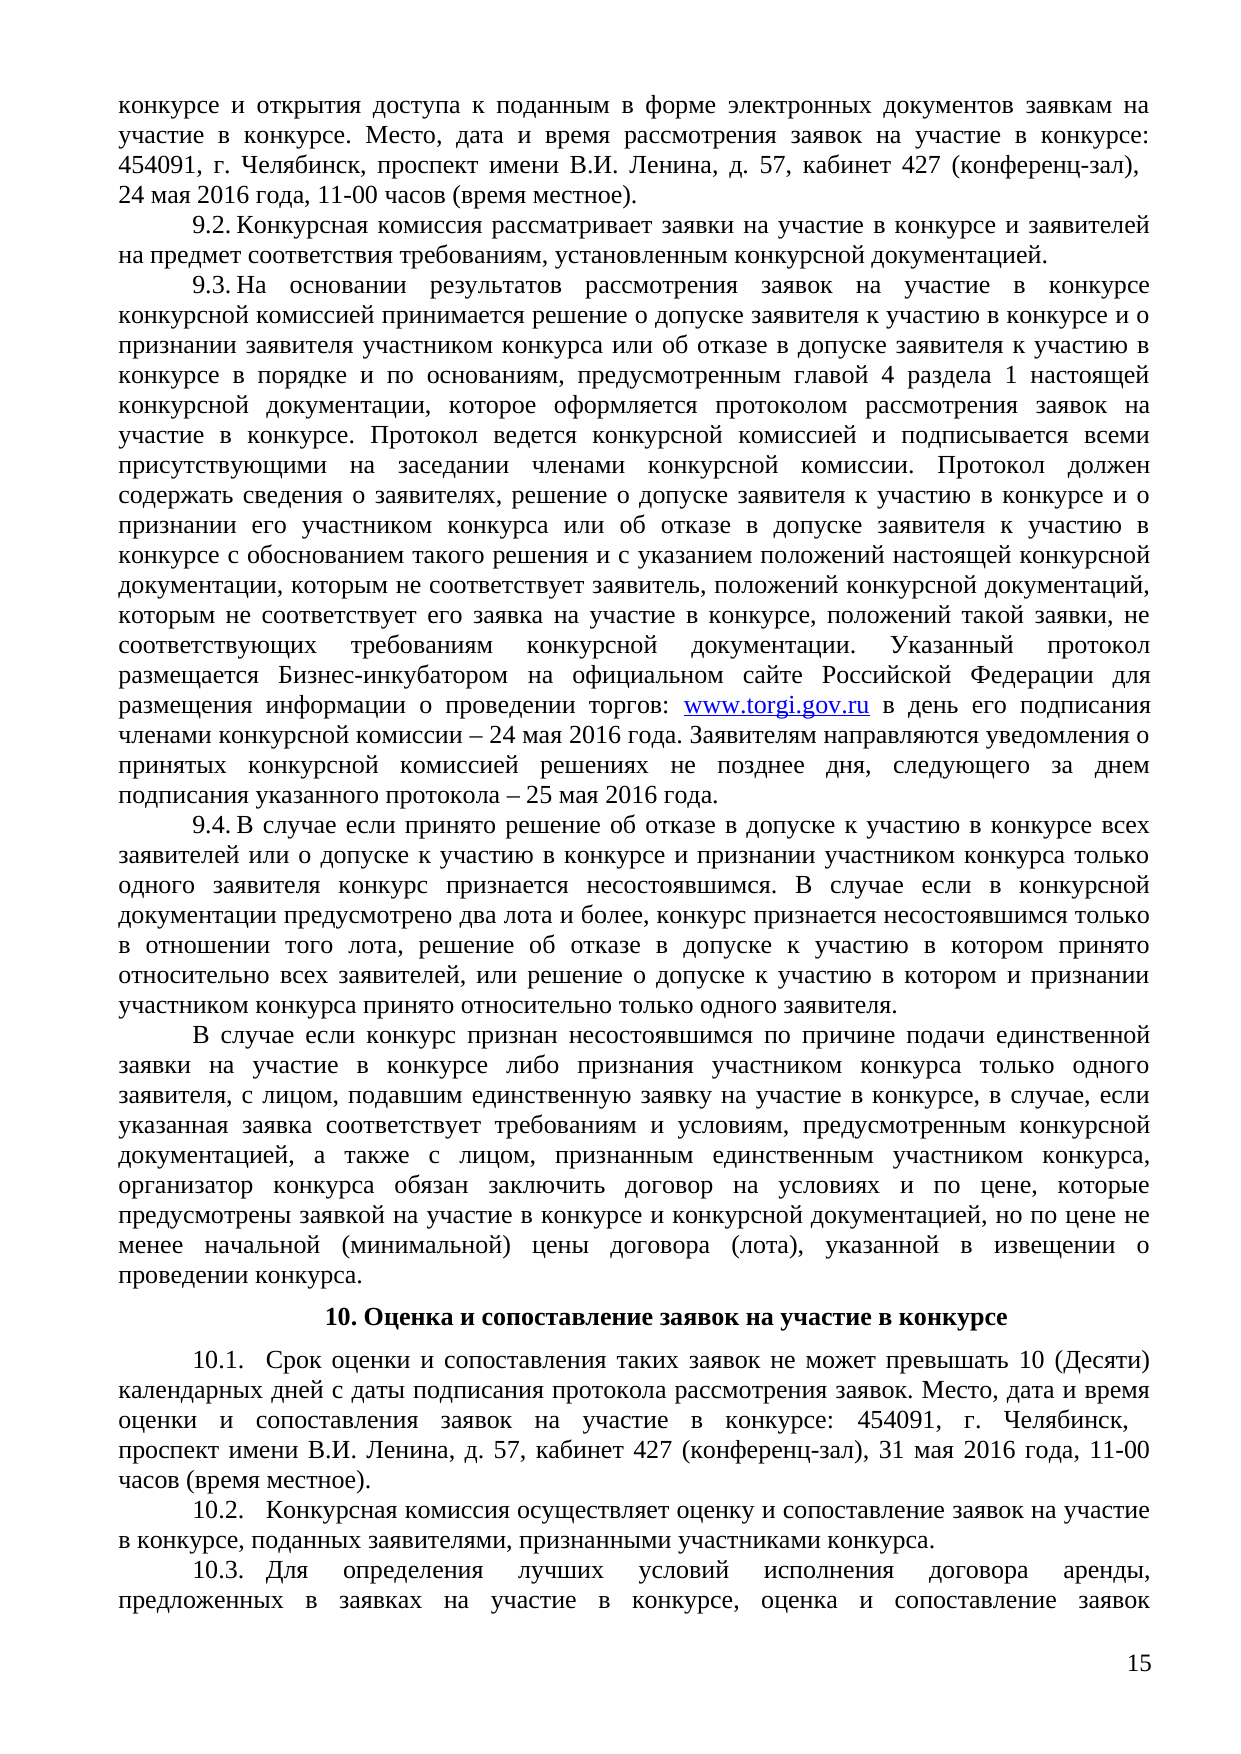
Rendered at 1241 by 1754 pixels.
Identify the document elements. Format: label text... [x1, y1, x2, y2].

text 9.3. На основании результатов рассмотрения заявок на участие в конкурсе конкурсной комиссией принимается решение о допуске заявителя к участию в конкурсе и о признании заявителя участником конкурса или об отказе в допуске заявителя к участию в конкурсе в порядке и по основаниям, предусмотренным главой 4 раздела 1 настоящей конкурсной документации, которое оформляется протоколом рассмотрения заявок на участие в конкурсе. Протокол ведется конкурсной комиссией и подписывается всеми присутствующими на заседании членами конкурсной комиссии. Протокол должен содержать сведения о заявителях, решение о допуске заявителя к участию в конкурсе и о признании его участником конкурса или об отказе в допуске заявителя к участию в конкурсе с обоснованием такого решения и с указанием положений настоящей конкурсной документации, которым не соответствует заявитель, положений конкурсной документаций, которым не соответствует его заявка на участие в конкурсе, положений такой заявки, не соответствующих требованиям конкурсной документации. Указанный протокол размещается Бизнес-инкубатором на официальном сайте Российской Федерации для размещения информации о проведении торгов: www.torgi.gov.ru в день его подписания членами конкурсной комиссии – 24 мая 2016 года. Заявителям направляются уведомления о принятых конкурсной комиссией решениях не позднее дня, следующего за днем подписания указанного протокола – 25 мая 2016 года. [118, 269, 1152, 809]
text 10.1. Срок оценки и сопоставления таких заявок не может превышать 10 (Десяти) календарных дней с даты подписания протокола рассмотрения заявок. Место, дата и время оценки и сопоставления заявок на участие в конкурсе: 454091, г. Челябинск, проспект имени В.И. Ленина, д. 57, кабинет 427 (конференц-зал), 31 мая 2016 года, 11-00 часов (время местное). [118, 1344, 1152, 1494]
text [118, 1554, 1152, 1614]
text 10.2. Конкурсная комиссия осуществляет оценку и сопоставление заявок на участие в конкурсе, поданных заявителями, признанными участниками конкурса. [118, 1494, 1152, 1554]
text 9.4. В случае если принято решение об отказе в допуске к участию в конкурсе всех заявителей или о допуске к участию в конкурсе и признании участником конкурса только одного заявителя конкурс признается несостоявшимся. В случае если в конкурсной документации предусмотрено два лота и более, конкурс признается несостоявшимся только в отношении того лота, решение об отказе в допуске к участию в котором принято относительно всех заявителей, или решение о допуске к участию в котором и признании участником конкурса принято относительно только одного заявителя. [118, 809, 1152, 1019]
text 10. Оценка и сопоставление заявок на участие в конкурсе [118, 1301, 1152, 1331]
text В случае если конкурс признан несостоявшимся по причине подачи единственной заявки на участие в конкурсе либо признания участником конкурса только одного заявителя, с лицом, подавшим единственную заявку на участие в конкурсе, в случае, если указанная заявка соответствует требованиям и условиям, предусмотренным конкурсной документацией, а также с лицом, признанным единственным участником конкурса, организатор конкурса обязан заключить договор на условиях и по цене, которые предусмотрены заявкой на участие в конкурсе и конкурсной документацией, но по цене не менее начальной (минимальной) цены договора (лота), указанной в извещении о проведении конкурса. [118, 1019, 1152, 1289]
text 9.2. Конкурсная комиссия рассматривает заявки на участие в конкурсе и заявителей на предмет соответствия требованиям, установленным конкурсной документацией. [118, 209, 1152, 269]
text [118, 89, 1152, 209]
